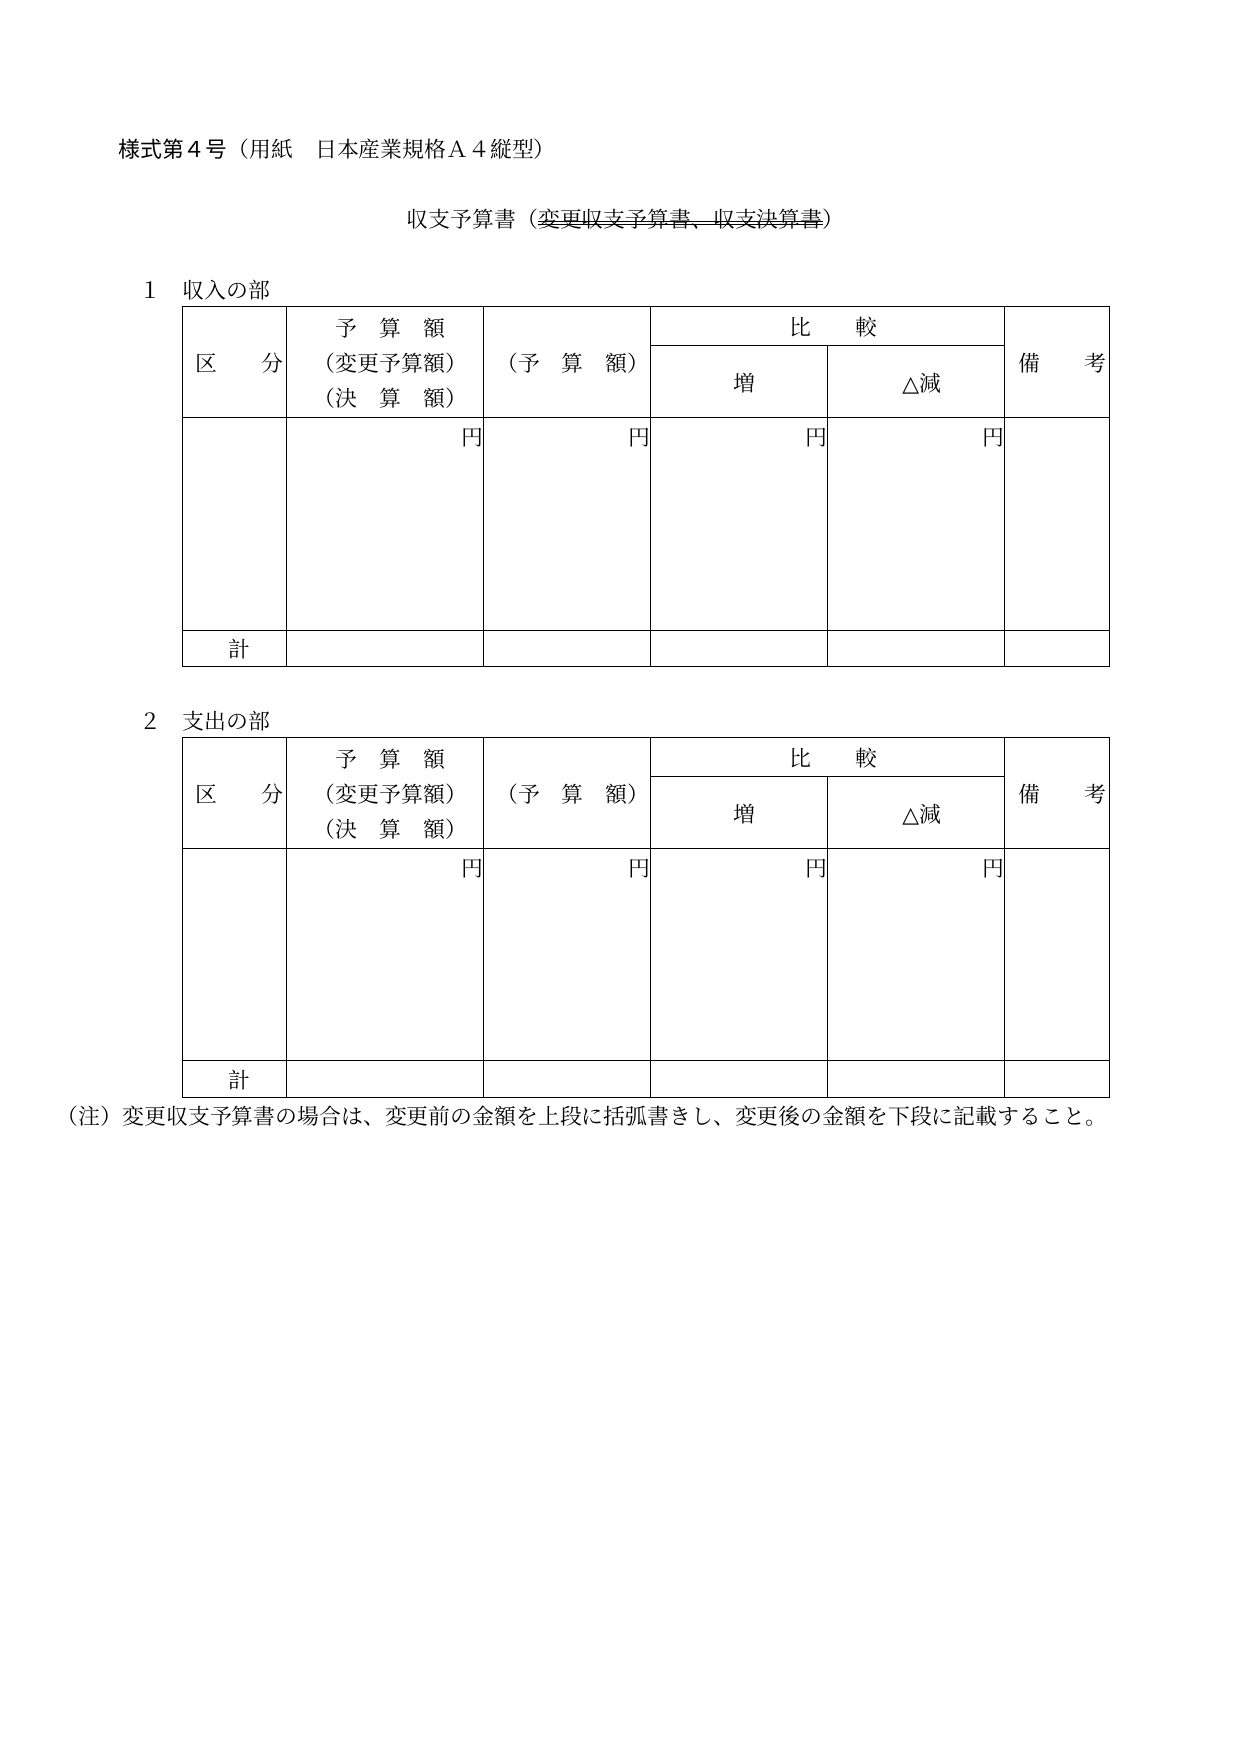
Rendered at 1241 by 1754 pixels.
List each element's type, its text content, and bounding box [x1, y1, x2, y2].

table_cell 円 [484, 418, 650, 629]
table_cell 円 [651, 849, 827, 1060]
table_cell 円 [651, 418, 827, 629]
table_cell 計 [183, 631, 286, 666]
table_cell 増 [651, 777, 827, 848]
table_cell △減 [828, 346, 1004, 417]
table_header （予 算 額） [484, 307, 650, 417]
text ２ 支出の部 [118, 702, 1132, 737]
table_cell [287, 631, 483, 666]
table_cell 円 [484, 849, 650, 1060]
table_cell [1005, 418, 1109, 629]
text 収支予算書（変更収支予算書、収支決算書） [118, 201, 1132, 236]
table_cell △減 [828, 777, 1004, 848]
table_cell 円 [828, 418, 1004, 629]
table_cell 円 [287, 849, 483, 1060]
table_cell 円 [287, 418, 483, 629]
table_cell 増 [651, 346, 827, 417]
table_header 予 算 額 （変更予算額） （決 算 額） [287, 307, 483, 417]
text １ 収入の部 [118, 271, 1132, 306]
table_header 予 算 額 （変更予算額） （決 算 額） [287, 738, 483, 848]
table_header 区 分 [183, 738, 286, 848]
table_cell [1005, 1061, 1109, 1097]
table_header 比 較 [651, 307, 1004, 345]
table_cell 円 [828, 849, 1004, 1060]
table_header （予 算 額） [484, 738, 650, 848]
table_cell [183, 849, 286, 1060]
table_cell [651, 631, 827, 666]
table_cell [484, 1061, 650, 1097]
table_header 区 分 [183, 307, 286, 417]
table_cell [651, 1061, 827, 1097]
table_header 比 較 [651, 738, 1004, 776]
table_header 備 考 [1005, 307, 1109, 417]
text （注）変更収支予算書の場合は、変更前の金額を上段に括弧書きし、変更後の金額を下段に記載すること。 [35, 1098, 1149, 1133]
table_cell [183, 418, 286, 629]
table_cell [484, 631, 650, 666]
table_cell [828, 1061, 1004, 1097]
table_cell [1005, 631, 1109, 666]
table_cell [287, 1061, 483, 1097]
table_cell 計 [183, 1061, 286, 1097]
text 様式第４号（用紙 日本産業規格Ａ４縦型） [118, 130, 1132, 165]
table_cell [1005, 849, 1109, 1060]
table_header 備 考 [1005, 738, 1109, 848]
table_cell [828, 631, 1004, 666]
